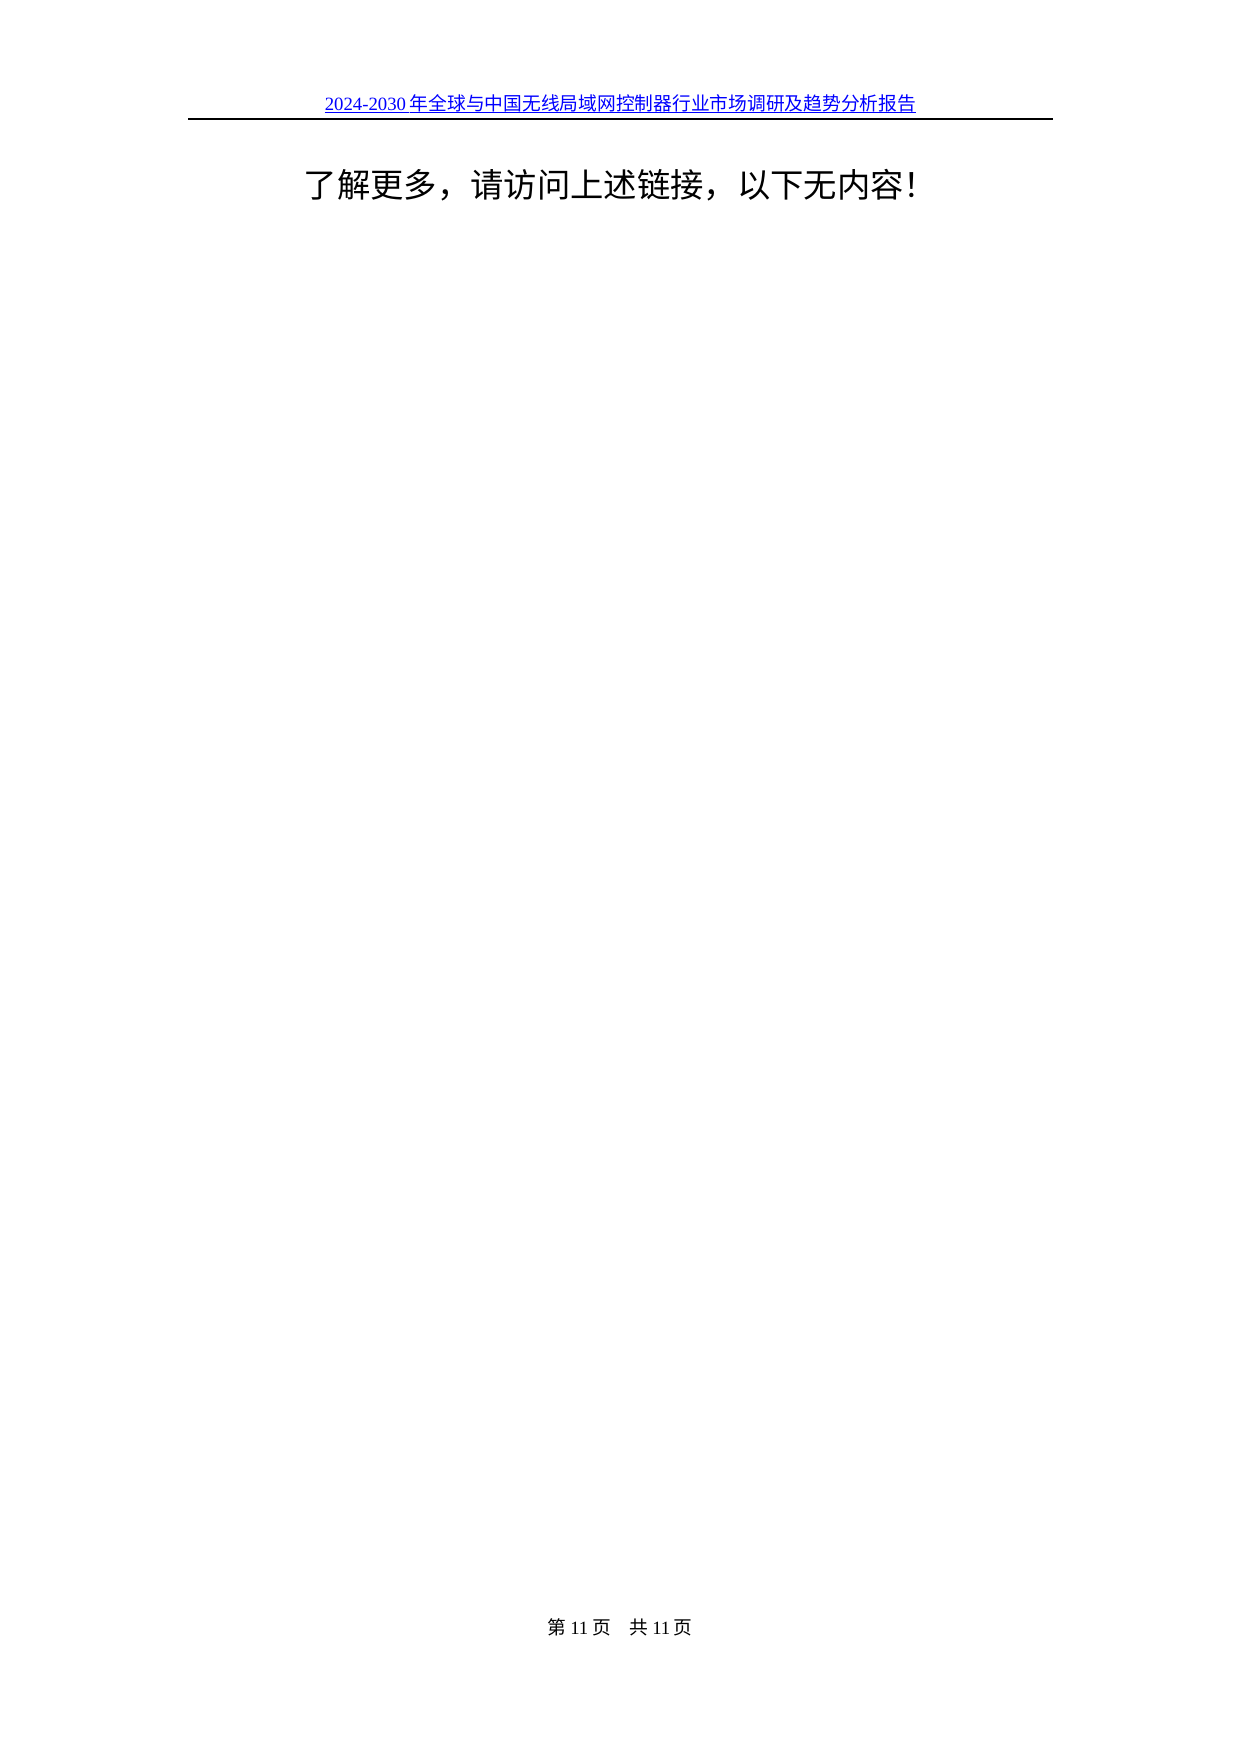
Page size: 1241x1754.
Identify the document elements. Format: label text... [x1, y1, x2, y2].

title 了解更多，请访问上述链接，以下无内容！ [187, 150, 1053, 215]
